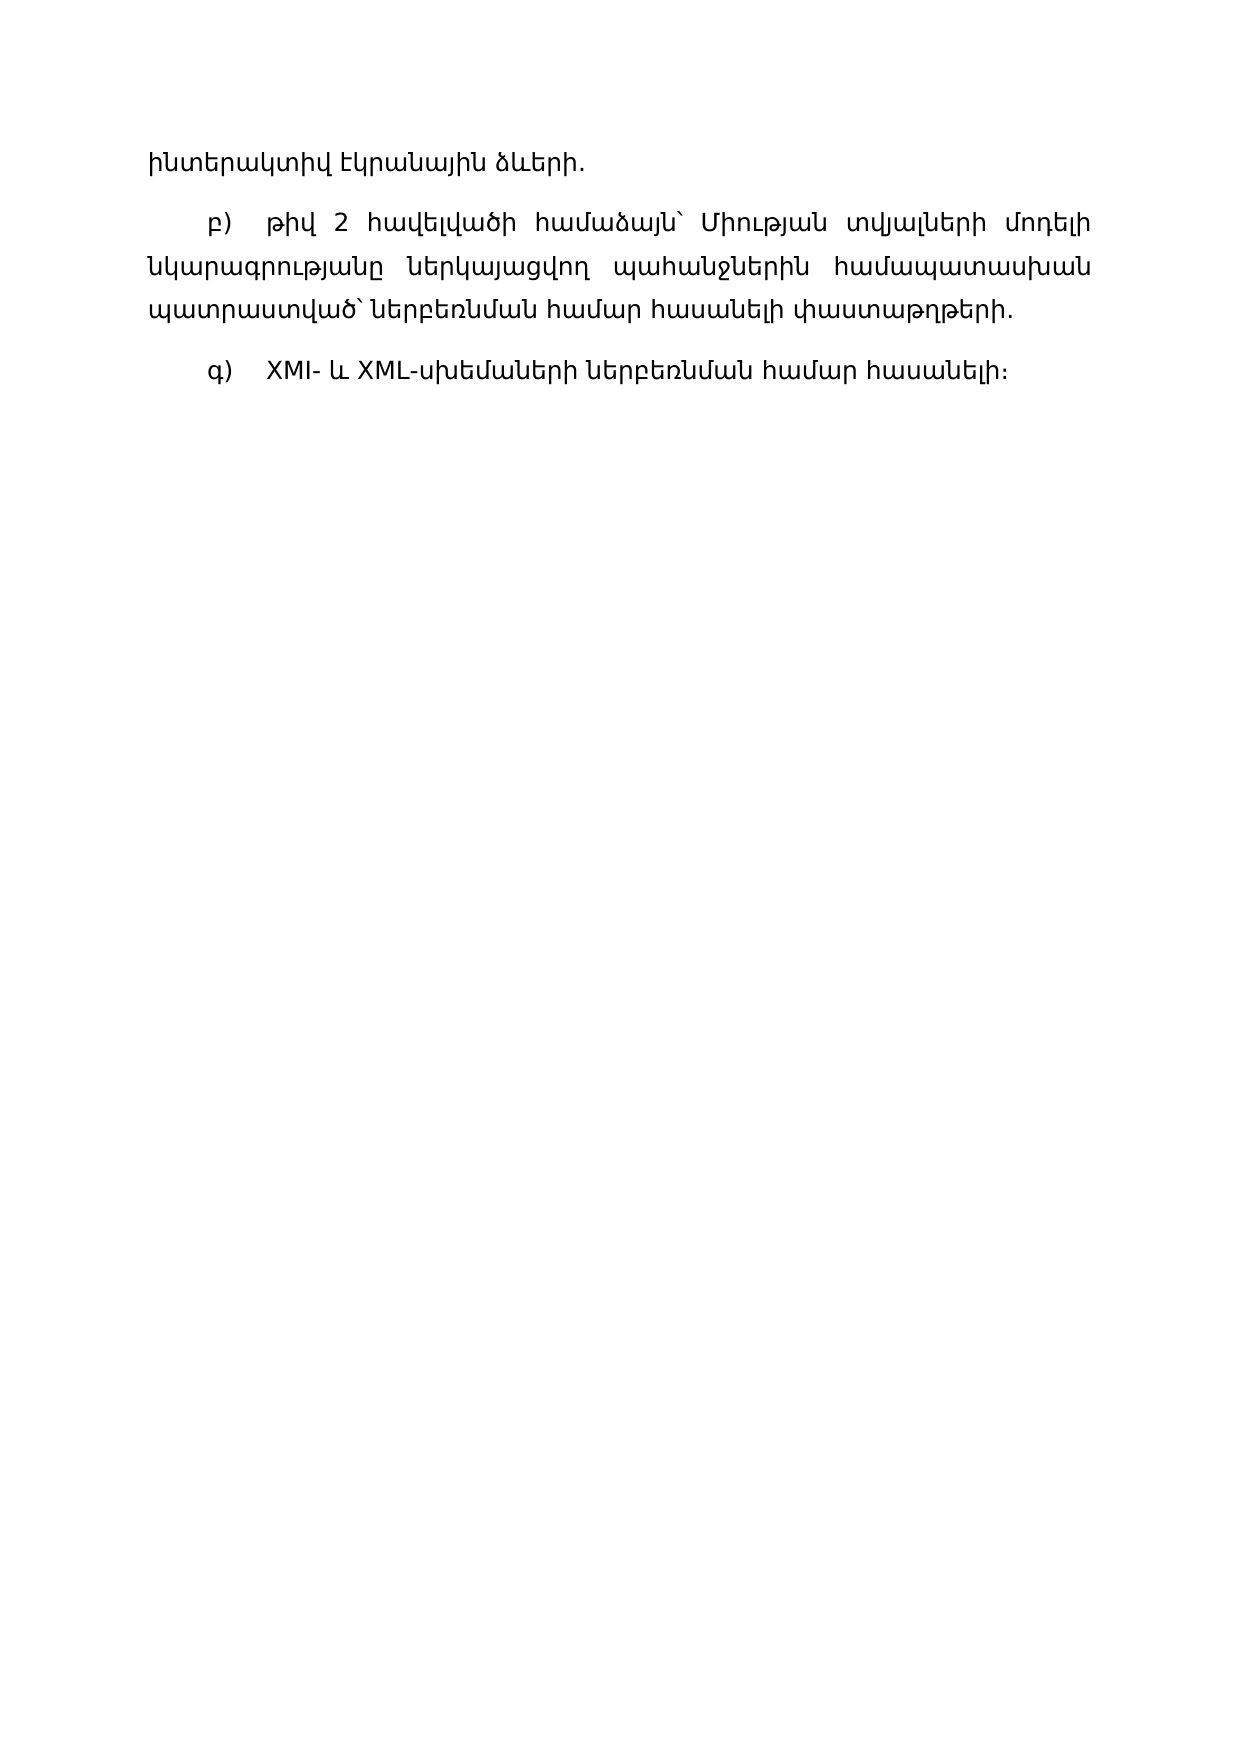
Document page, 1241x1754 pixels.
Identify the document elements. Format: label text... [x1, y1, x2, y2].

text բ) թիվ 2 հավելվածի համաձայն՝ Միության տվյալների մոդելի նկարագրությանը ներկայացվող պահանջներին համապատասխան պատրաստված՝ ներբեռնման համար հասանելի փաստաթղթերի. [148, 208, 1092, 325]
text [148, 148, 1092, 177]
text գ) XMI- և XML-սխեմաների ներբեռնման համար հասանելի։ [148, 356, 1092, 385]
